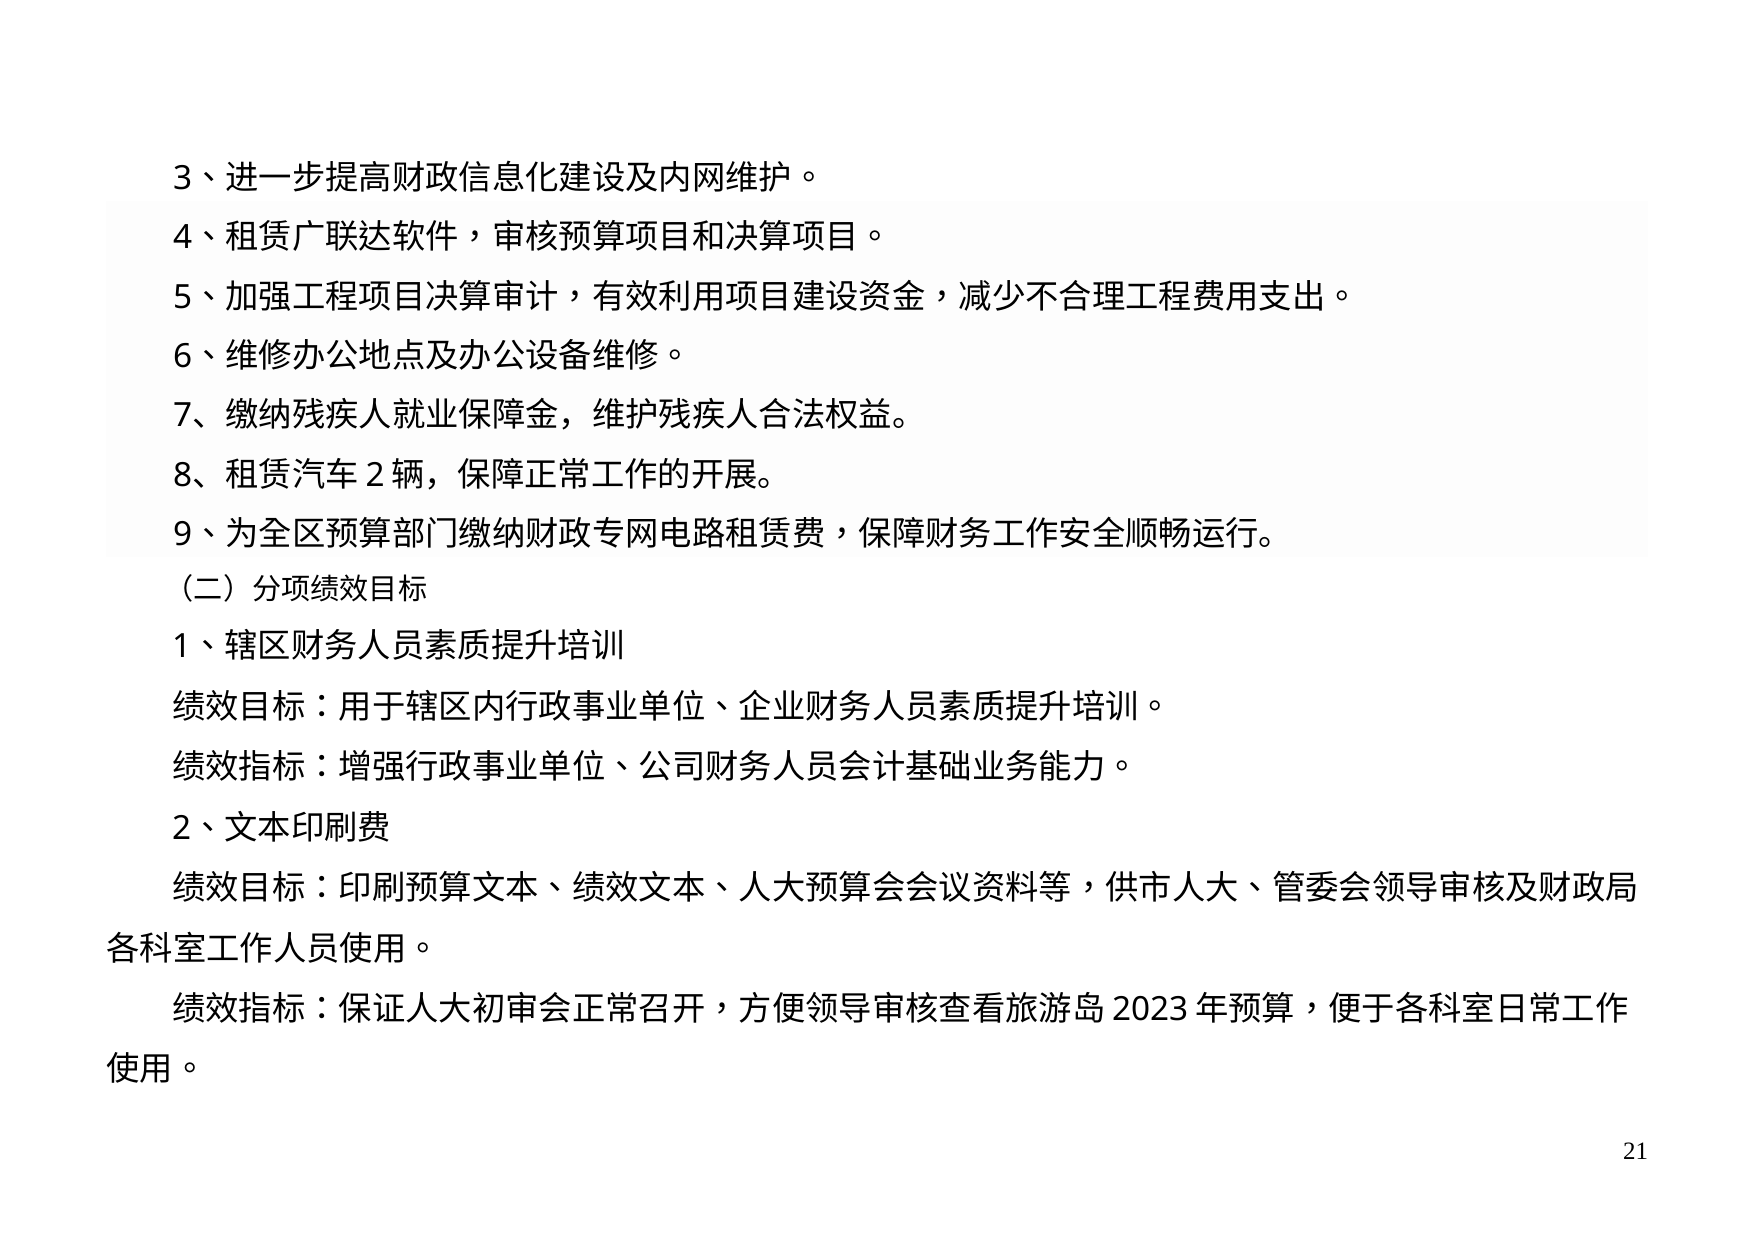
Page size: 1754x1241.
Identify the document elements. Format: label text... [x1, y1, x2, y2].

text 7、缴纳残疾人就业保障金，维护残疾人合法权益。 [106, 379, 1648, 439]
text 2、文本印刷费 [106, 791, 1648, 851]
text 绩效目标：用于辖区内行政事业单位、企业财务人员素质提升培训。 [106, 670, 1648, 730]
text 4、租赁广联达软件，审核预算项目和决算项目。 [106, 201, 1648, 261]
text 9、为全区预算部门缴纳财政专网电路租赁费，保障财务工作安全顺畅运行。 [106, 498, 1648, 557]
text 绩效目标：印刷预算文本、绩效文本、人大预算会会议资料等，供市人大、管委会领导审核及财政局各科室工作人员使用。 [106, 851, 1648, 972]
text 绩效指标：保证人大初审会正常召开，方便领导审核查看旅游岛2023年预算，便于各科室日常工作使用。 [106, 972, 1648, 1093]
text 5、加强工程项目决算审计，有效利用项目建设资金，减少不合理工程费用支出。 [106, 261, 1648, 320]
text 6、维修办公地点及办公设备维修。 [106, 320, 1648, 379]
text 绩效指标：增强行政事业单位、公司财务人员会计基础业务能力。 [106, 730, 1648, 791]
text 3、进一步提高财政信息化建设及内网维护。 [106, 142, 1648, 201]
text （二）分项绩效目标 [106, 557, 1648, 609]
text 8、租赁汽车2辆，保障正常工作的开展。 [106, 439, 1648, 498]
text 1、辖区财务人员素质提升培训 [106, 609, 1648, 670]
